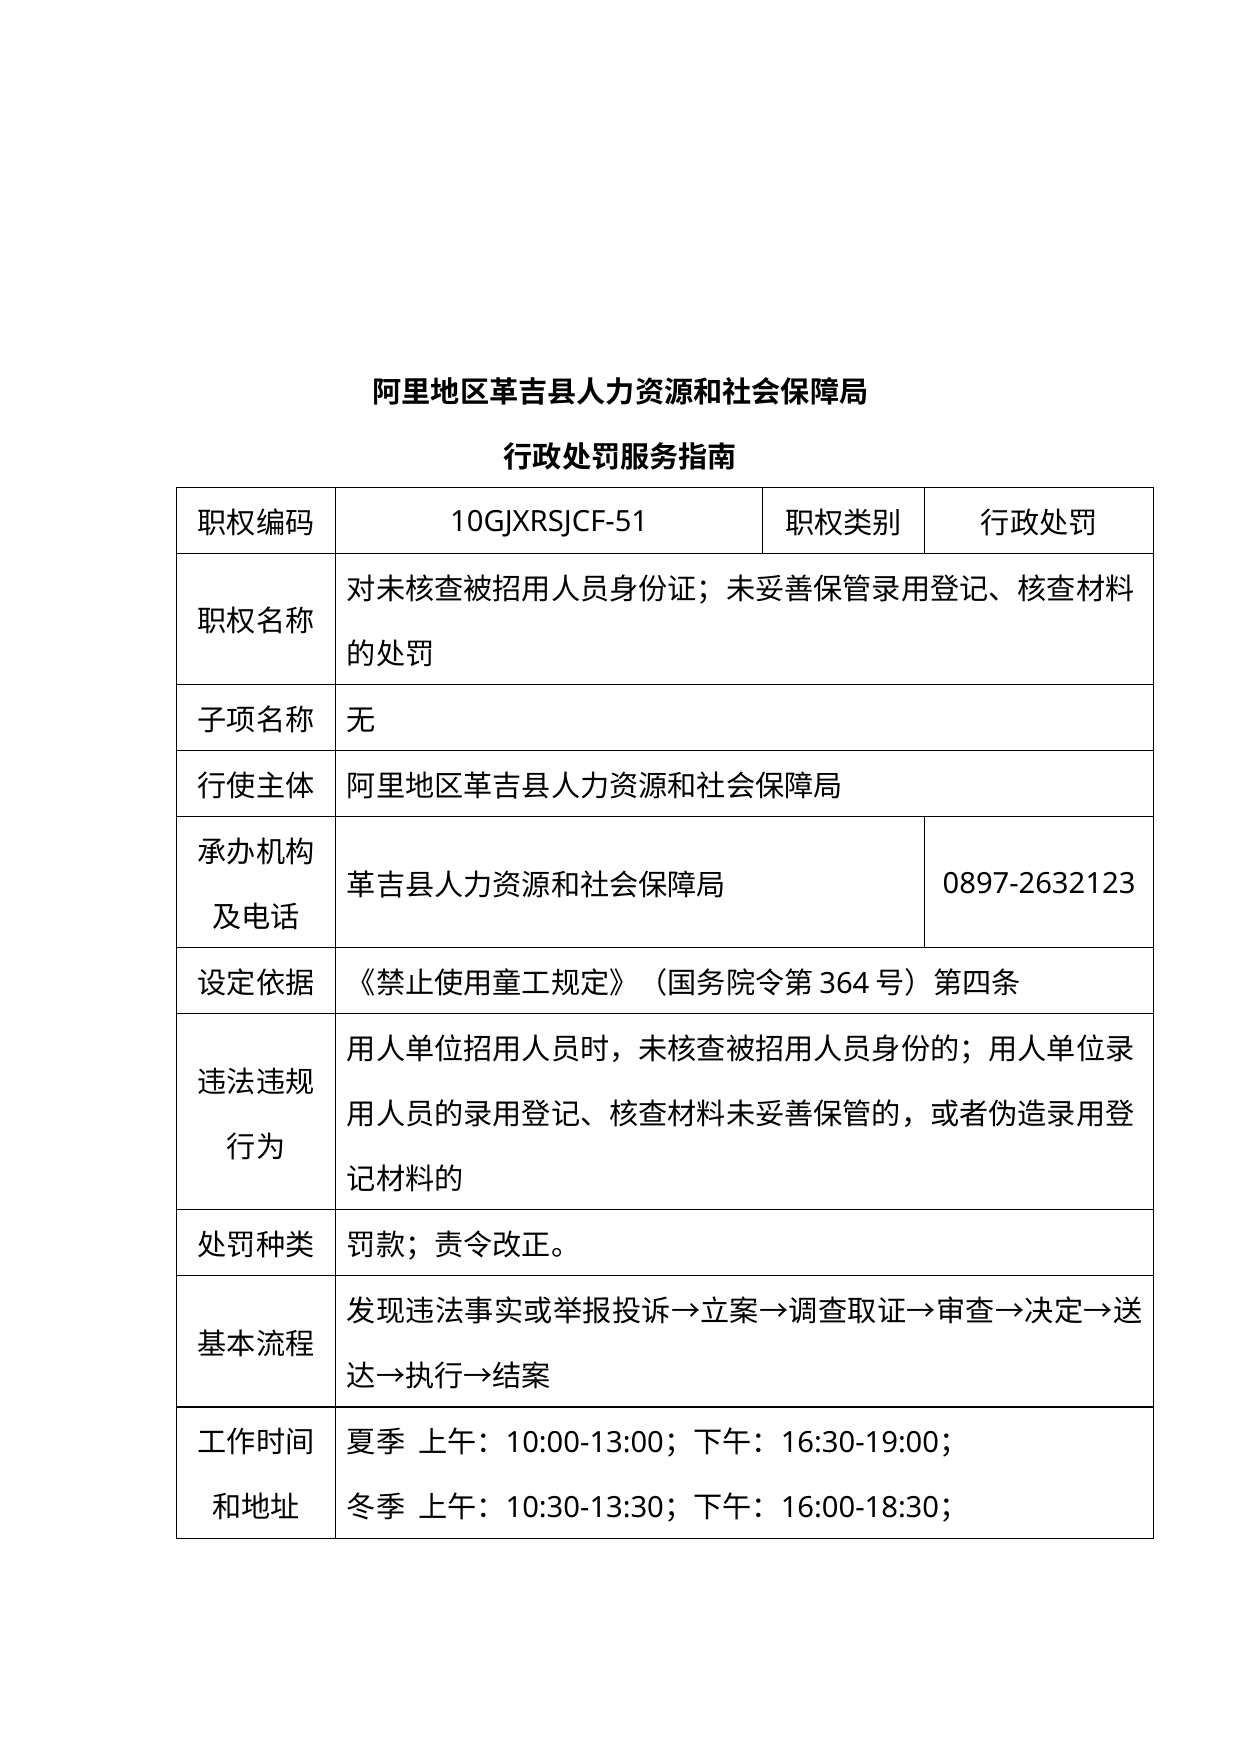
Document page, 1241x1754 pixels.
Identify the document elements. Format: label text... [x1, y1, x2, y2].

table_cell 0897-2632123 [925, 817, 1153, 947]
table_cell 子项名称 [177, 685, 335, 750]
table_cell 处罚种类 [177, 1210, 335, 1275]
table_cell 对未核查被招用人员身份证；未妥善保管录用登记、核查材料的处罚 [336, 554, 1153, 684]
text 行政处罚服务指南 [187, 422, 1053, 487]
table_cell 《禁止使用童工规定》（国务院令第364号）第四条 [336, 948, 1153, 1013]
table_cell 阿里地区革吉县人力资源和社会保障局 [336, 751, 1153, 816]
table_cell 工作时间 和地址 [177, 1408, 335, 1537]
table_cell 承办机构及电话 [177, 817, 335, 947]
table_cell 无 [336, 685, 1153, 750]
table_cell 行使主体 [177, 751, 335, 816]
text 阿里地区革吉县人力资源和社会保障局 [187, 357, 1053, 422]
table_cell 职权名称 [177, 554, 335, 684]
table_header 职权编码 [177, 488, 335, 553]
table_header 职权类别 [763, 488, 924, 553]
table_cell 用人单位招用人员时，未核查被招用人员身份的；用人单位录用人员的录用登记、核查材料未妥善保管的，或者伪造录用登记材料的 [336, 1014, 1153, 1209]
table_cell 发现违法事实或举报投诉→立案→调查取证→审查→决定→送达→执行→结案 [336, 1276, 1153, 1406]
table_cell 违法违规行为 [177, 1014, 335, 1209]
table_header 10GJXRSJCF-51 [336, 488, 762, 553]
table_header 行政处罚 [925, 488, 1153, 553]
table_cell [336, 1408, 1153, 1537]
table_cell 设定依据 [177, 948, 335, 1013]
table_cell 革吉县人力资源和社会保障局 [336, 817, 924, 947]
table_cell 罚款；责令改正。 [336, 1210, 1153, 1275]
table_cell 基本流程 [177, 1276, 335, 1406]
